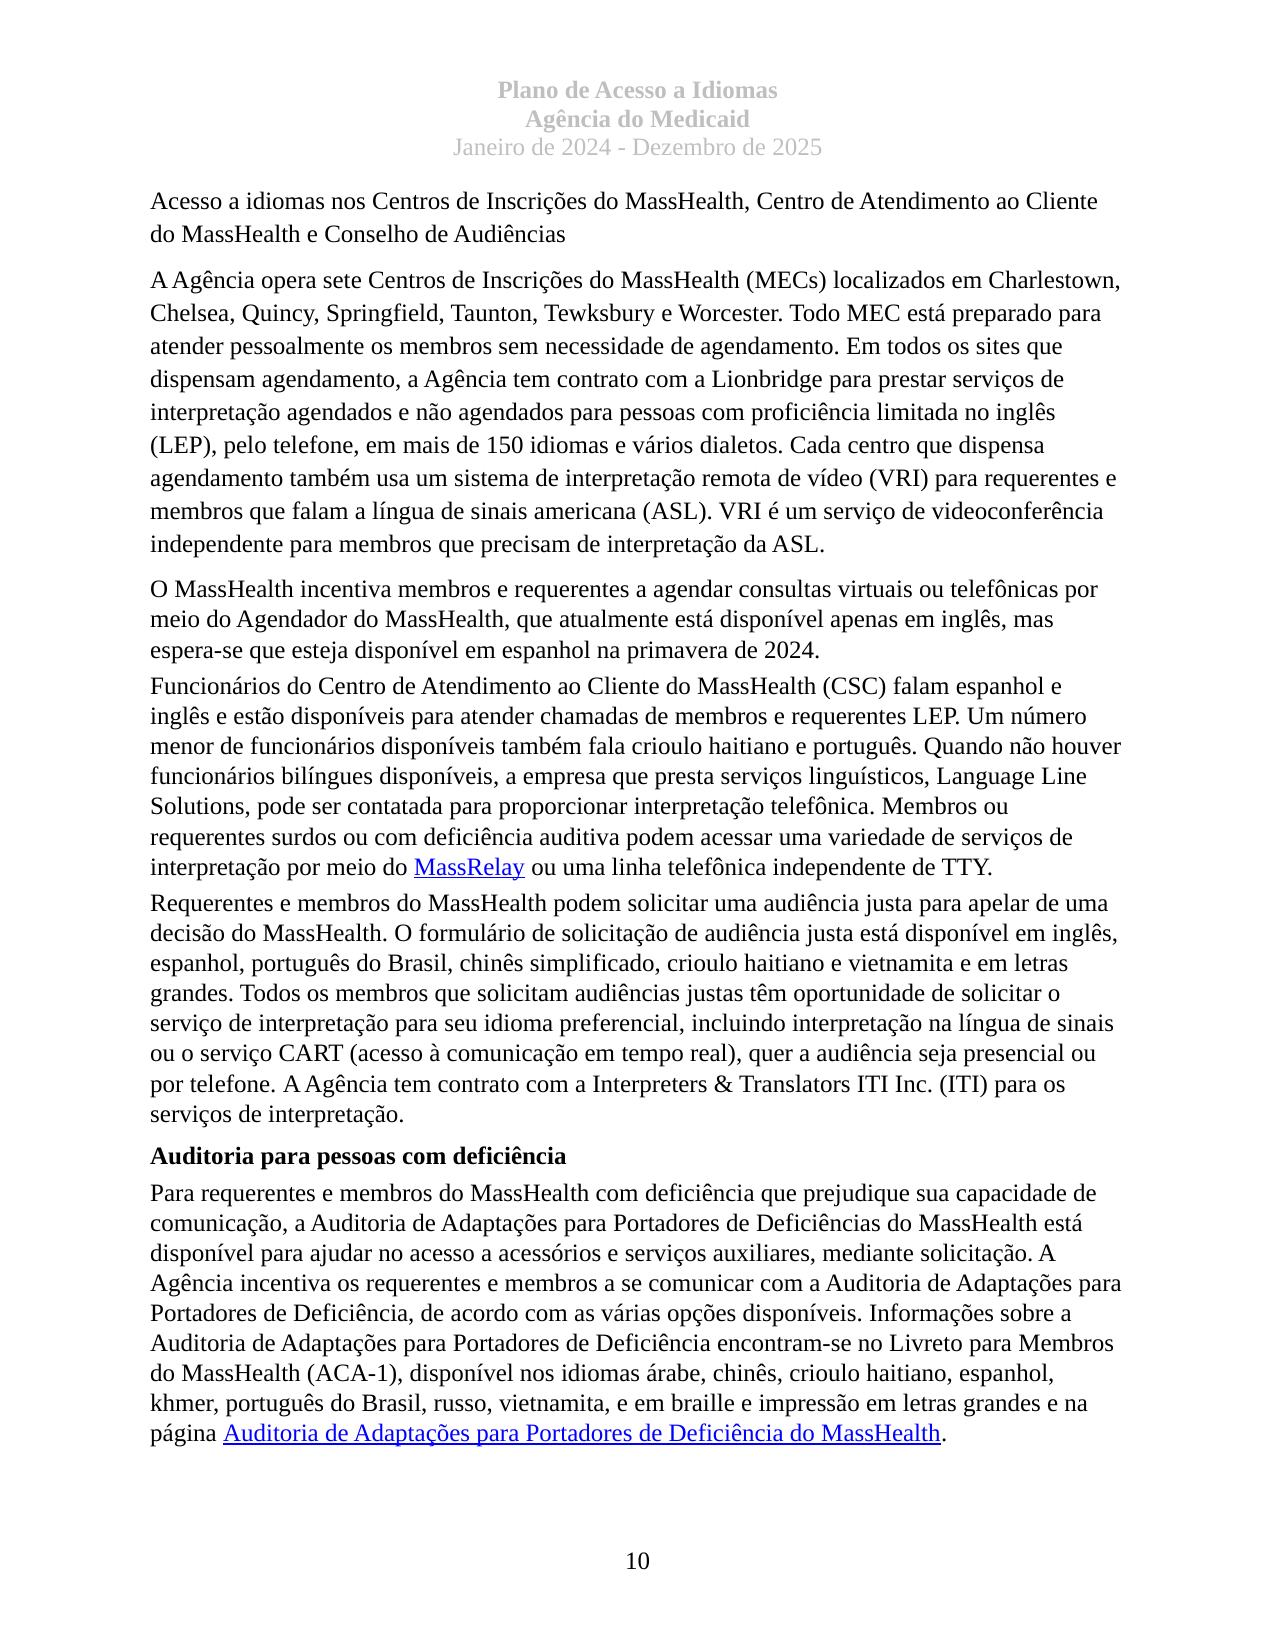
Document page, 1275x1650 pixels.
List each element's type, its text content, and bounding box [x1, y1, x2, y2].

text Requerentes e membros do MassHealth podem solicitar uma audiência justa para apelar de uma decisão do MassHealth. O formulário de solicitação de audiência justa está disponível em inglês, espanhol, português do Brasil, chinês simplificado, crioulo haitiano e vietnamita e em letras grandes. Todos os membros que solicitam audiências justas têm oportunidade de solicitar o serviço de interpretação para seu idioma preferencial, incluindo interpretação na língua de sinais ou o serviço CART (acesso à comunicação em tempo real), quer a audiência seja presencial ou por telefone. A Agência tem contrato com a Interpreters & Translators ITI Inc. (ITI) para os serviços de interpretação. [150, 888, 1125, 1127]
text Para requerentes e membros do MassHealth com deficiência que prejudique sua capacidade de comunicação, a Auditoria de Adaptações para Portadores de Deficiências do MassHealth está disponível para ajudar no acesso a acessórios e serviços auxiliares, mediante solicitação. A Agência incentiva os requerentes e membros a se comunicar com a Auditoria de Adaptações para Portadores de Deficiência, de acordo com as várias opções disponíveis. Informações sobre a Auditoria de Adaptações para Portadores de Deficiência encontram-se no Livreto para Membros do MassHealth (ACA-1), disponível nos idiomas árabe, chinês, crioulo haitiano, espanhol, khmer, português do Brasil, russo, vietnamita, e em braille e impressão em letras grandes e na página Auditoria de Adaptações para Portadores de Deficiência do MassHealth. [150, 1178, 1125, 1447]
subtitle Figura 2. Declaração de não discriminaçãoAcesso a idiomas nos Centros de Inscrições do MassHealth, Centro de Atendimento ao Cliente do MassHealth e Conselho de Audiências [150, 186, 1125, 248]
subtitle Auditoria para pessoas com deficiência [150, 1141, 1125, 1170]
text O MassHealth incentiva membros e requerentes a agendar consultas virtuais ou telefônicas por meio do Agendador do MassHealth, que atualmente está disponível apenas em inglês, mas espera-se que esteja disponível em espanhol na primavera de 2024. [150, 574, 1125, 663]
text Funcionários do Centro de Atendimento ao Cliente do MassHealth (CSC) falam espanhol e inglês e estão disponíveis para atender chamadas de membros e requerentes LEP. Um número menor de funcionários disponíveis também fala crioulo haitiano e português. Quando não houver funcionários bilíngues disponíveis, a empresa que presta serviços linguísticos, Language Line Solutions, pode ser contatada para proporcionar interpretação telefônica. Membros ou requerentes surdos ou com deficiência auditiva podem acessar uma variedade de serviços de interpretação por meio do MassRelay ou uma linha telefônica independente de TTY. [150, 671, 1125, 880]
text A Agência opera sete Centros de Inscrições do MassHealth (MECs) localizados em Charlestown, Chelsea, Quincy, Springfield, Taunton, Tewksbury e Worcester. Todo MEC está preparado para atender pessoalmente os membros sem necessidade de agendamento. Em todos os sites que dispensam agendamento, a Agência tem contrato com a Lionbridge para prestar serviços de interpretação agendados e não agendados para pessoas com proficiência limitada no inglês (LEP), pelo telefone, em mais de 150 idiomas e vários dialetos. Cada centro que dispensa agendamento também usa um sistema de interpretação remota de vídeo (VRI) para requerentes e membros que falam a língua de sinais americana (ASL). VRI é um serviço de videoconferência independente para membros que precisam de interpretação da ASL. [150, 265, 1125, 558]
